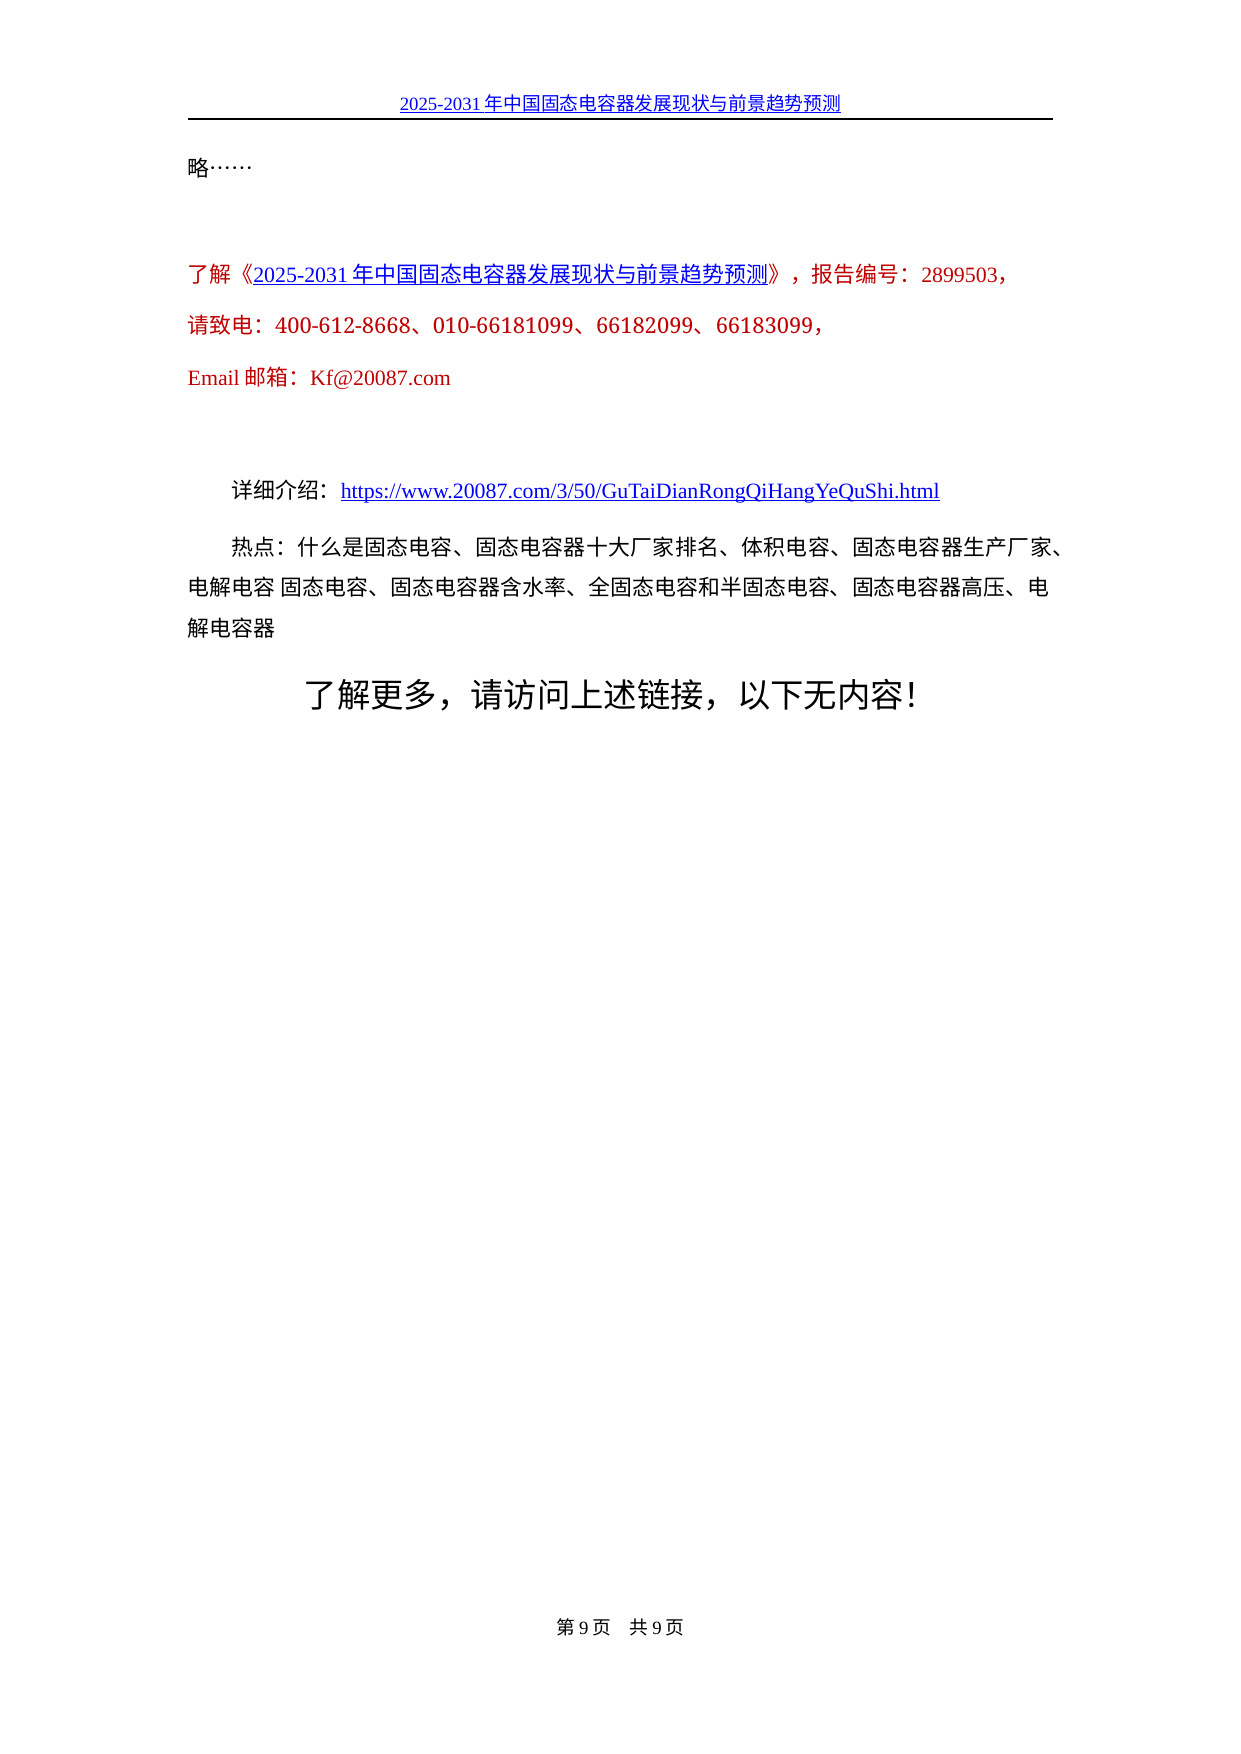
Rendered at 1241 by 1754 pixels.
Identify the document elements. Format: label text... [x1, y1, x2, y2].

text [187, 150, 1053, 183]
text 了解《2025-2031年中国固态电容器发展现状与前景趋势预测》，报告编号：2899503， [187, 257, 1053, 289]
text 详细介绍：https://www.20087.com/3/50/GuTaiDianRongQiHangYeQuShi.html [187, 473, 1053, 505]
text 请致电：400-612-8668、010-66181099、66182099、66183099， [187, 308, 1053, 341]
title 了解更多，请访问上述链接，以下无内容！ [187, 661, 1053, 726]
text Email邮箱：Kf@20087.com [187, 360, 1053, 392]
text 热点：什么是固态电容、固态电容器十大厂家排名、体积电容、固态电容器生产厂家、电解电容 固态电容、固态电容器含水率、全固态电容和半固态电容、固态电容器高压、电解电容器 [187, 529, 1053, 643]
